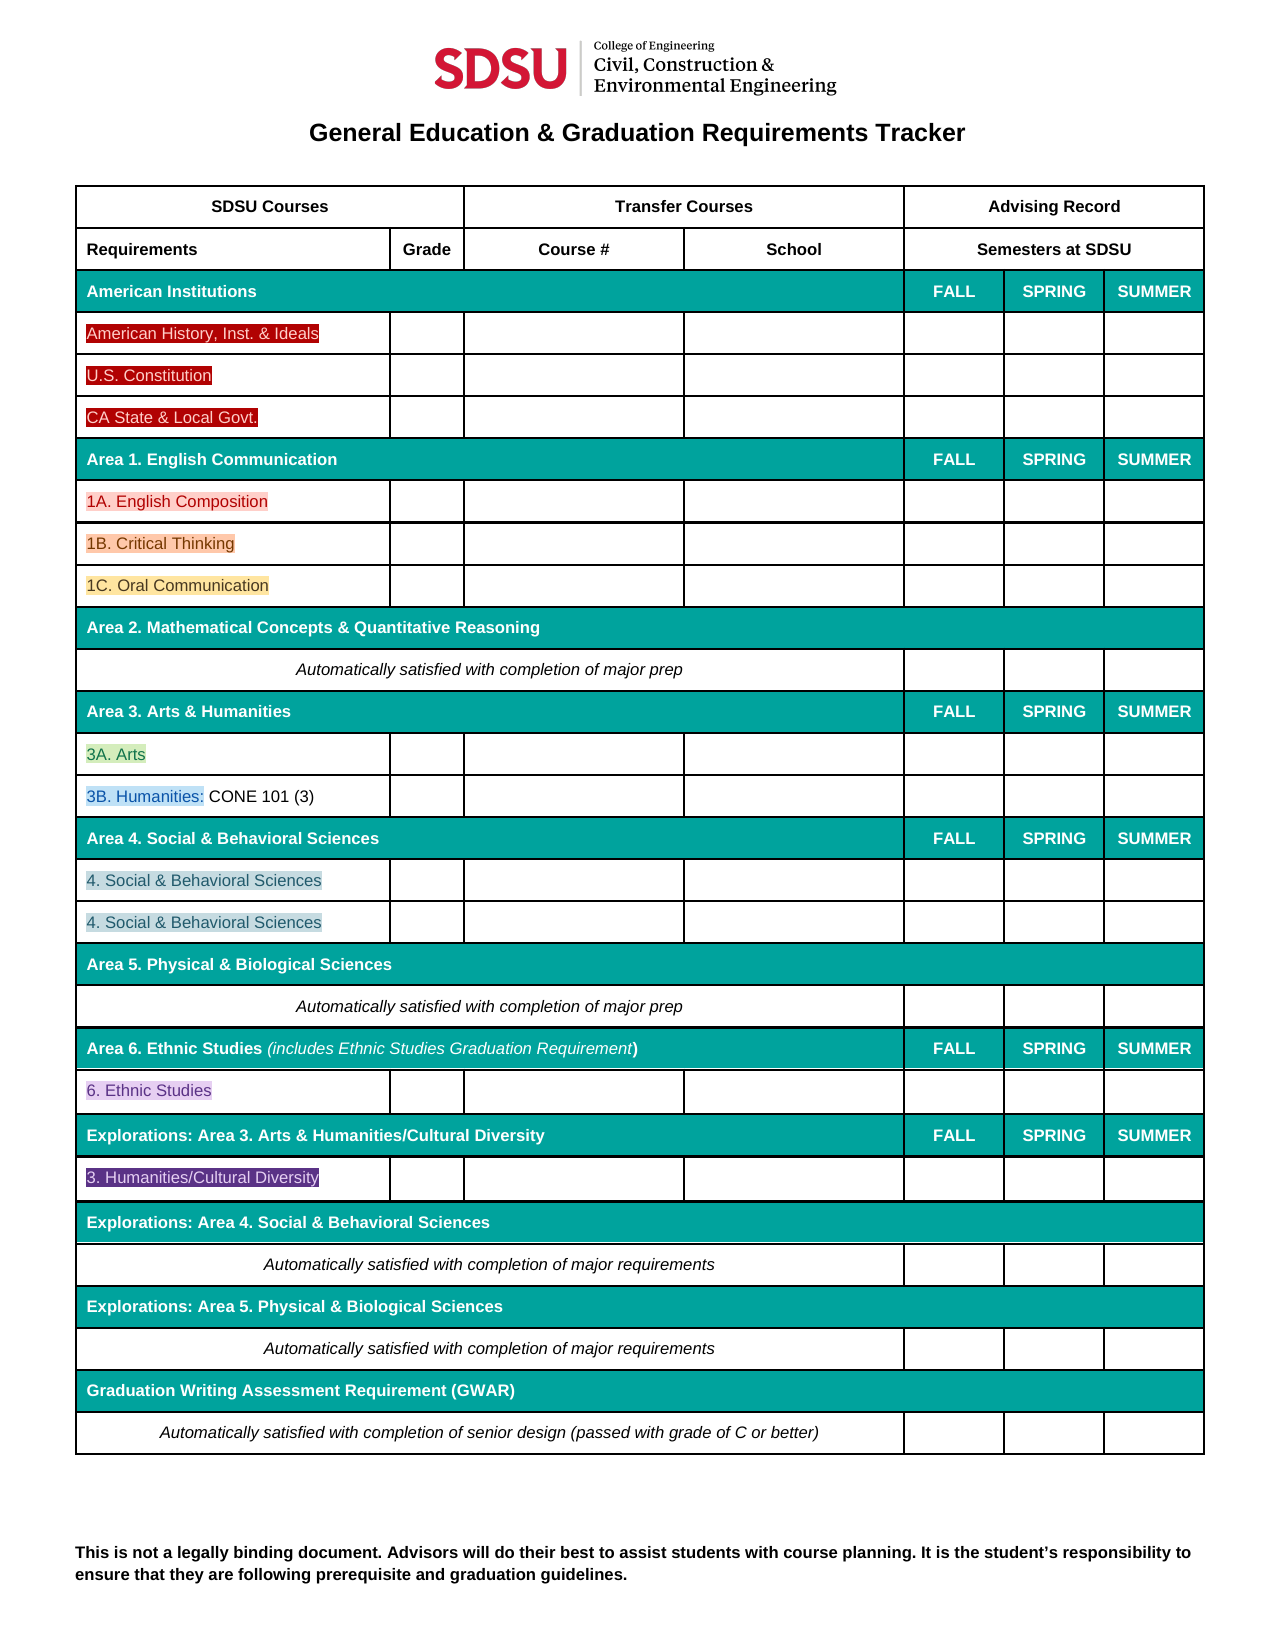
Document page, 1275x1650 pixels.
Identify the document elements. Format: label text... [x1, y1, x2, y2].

table_cell [391, 902, 463, 942]
table_cell [1005, 1245, 1103, 1284]
table_cell [1005, 481, 1103, 521]
table_cell [1005, 1413, 1103, 1453]
table_cell SUMMER [1105, 818, 1203, 858]
table_cell [1005, 776, 1103, 816]
table_cell [391, 355, 463, 395]
table_cell [391, 481, 463, 521]
table_cell [685, 1158, 903, 1200]
table_cell [905, 902, 1003, 942]
table_cell [1105, 776, 1203, 816]
table_cell [685, 524, 903, 563]
table_cell School [685, 229, 903, 269]
table_cell [685, 355, 903, 395]
table_cell SPRING [1005, 692, 1103, 732]
table_cell FALL [905, 1029, 1003, 1068]
table_cell SPRING [1005, 1115, 1103, 1155]
table_cell [1105, 1329, 1203, 1369]
table_cell [1105, 355, 1203, 395]
table_cell SUMMER [1105, 1029, 1203, 1068]
table_cell [1005, 355, 1103, 395]
table_cell [77, 524, 389, 563]
table_cell [1005, 1071, 1103, 1113]
table_cell FALL [905, 1115, 1003, 1155]
table_cell [1105, 902, 1203, 942]
table_cell [1005, 313, 1103, 353]
table_cell [1105, 986, 1203, 1026]
table_cell [391, 860, 463, 900]
table_cell [1105, 524, 1203, 563]
table_cell [685, 734, 903, 774]
table_cell [77, 566, 389, 606]
table_header Transfer Courses [465, 187, 903, 227]
table_cell [77, 397, 389, 437]
table_cell [77, 860, 389, 900]
table_cell [1005, 734, 1103, 774]
table_cell [1105, 734, 1203, 774]
table_cell Area 6. Ethnic Studies (includes Ethnic Studies Graduation Requirement) [77, 1029, 903, 1068]
table_cell Graduation Writing Assessment Requirement (GWAR) [77, 1371, 1203, 1411]
table_cell [1105, 397, 1203, 437]
table_cell [77, 734, 389, 774]
table_cell Automatically satisfied with completion of major requirements [77, 1329, 903, 1369]
table_cell Explorations: Area 4. Social & Behavioral Sciences [77, 1203, 1203, 1242]
table_cell 3B. Humanities: CONE 101 (3) [77, 776, 389, 816]
table_cell [391, 1071, 463, 1113]
table_cell [391, 1158, 463, 1200]
table_cell [465, 776, 683, 816]
table_cell [1105, 1071, 1203, 1113]
table_cell SUMMER [1105, 692, 1203, 732]
table_cell American Institutions [77, 271, 903, 311]
table_cell Semesters at SDSU [905, 229, 1203, 269]
table_cell [1005, 397, 1103, 437]
table_cell [1005, 566, 1103, 606]
table_cell [1005, 860, 1103, 900]
table_cell [77, 481, 389, 521]
table_cell Explorations: Area 5. Physical & Biological Sciences [77, 1287, 1203, 1327]
table_cell [905, 1245, 1003, 1284]
table_cell [465, 397, 683, 437]
table_cell [685, 860, 903, 900]
table_cell [1005, 1329, 1103, 1369]
table_cell [77, 1158, 389, 1200]
table_cell SUMMER [1105, 1115, 1203, 1155]
table_cell [1105, 860, 1203, 900]
table_cell [685, 1071, 903, 1113]
table_cell Area 2. Mathematical Concepts & Quantitative Reasoning [77, 608, 1203, 648]
table_cell [465, 566, 683, 606]
table_cell [685, 481, 903, 521]
table_cell [685, 397, 903, 437]
table_cell [391, 776, 463, 816]
table_cell Area 1. English Communication [77, 439, 903, 479]
table_cell [685, 902, 903, 942]
table_cell [1005, 902, 1103, 942]
table_cell [905, 986, 1003, 1026]
table_cell [905, 355, 1003, 395]
table_cell Automatically satisfied with completion of senior design (passed with grade of C or better) [77, 1413, 903, 1453]
table_cell [1005, 650, 1103, 690]
table_cell [391, 566, 463, 606]
table_cell SPRING [1005, 818, 1103, 858]
table_header Advising Record [905, 187, 1203, 227]
table_cell [905, 566, 1003, 606]
table_cell [391, 313, 463, 353]
table_cell [1105, 1413, 1203, 1453]
table_cell [1105, 650, 1203, 690]
table_cell [905, 313, 1003, 353]
table_cell Area 5. Physical & Biological Sciences [77, 944, 1203, 984]
table_cell SUMMER [1105, 439, 1203, 479]
table_cell [391, 734, 463, 774]
table_cell Area 4. Social & Behavioral Sciences [77, 818, 903, 858]
table_cell [905, 1158, 1003, 1200]
table_cell [685, 313, 903, 353]
table_cell [905, 776, 1003, 816]
table_cell [77, 902, 389, 942]
table_cell [1105, 1158, 1203, 1200]
table_cell Requirements [77, 229, 389, 269]
table_header SDSU Courses [77, 187, 463, 227]
table_cell [685, 776, 903, 816]
table_cell SUMMER [1105, 271, 1203, 311]
table_cell [465, 1158, 683, 1200]
table_cell [905, 860, 1003, 900]
table_cell [391, 397, 463, 437]
table_cell [465, 524, 683, 563]
table_cell [1105, 481, 1203, 521]
table_cell [391, 524, 463, 563]
table_cell [77, 1071, 389, 1113]
table_cell FALL [905, 439, 1003, 479]
table_cell [1005, 1158, 1103, 1200]
table_cell [905, 1071, 1003, 1113]
table_cell [465, 902, 683, 942]
table_cell [905, 734, 1003, 774]
table_cell [465, 1071, 683, 1113]
table_cell [905, 524, 1003, 563]
table_cell [465, 734, 683, 774]
table_cell FALL [905, 818, 1003, 858]
table_cell [1005, 524, 1103, 563]
table_cell SPRING [1005, 1029, 1103, 1068]
table_cell Automatically satisfied with completion of major prep [77, 650, 903, 690]
table_cell [1105, 313, 1203, 353]
table_cell SPRING [1005, 271, 1103, 311]
table_cell [905, 1329, 1003, 1369]
picture [434, 37, 841, 101]
table_cell Explorations: Area 3. Arts & Humanities/Cultural Diversity [77, 1115, 903, 1155]
table_cell [465, 860, 683, 900]
text General Education & Graduation Requirements Tracker [75, 118, 1200, 146]
table_cell [905, 650, 1003, 690]
table_cell Course # [465, 229, 683, 269]
table_cell [465, 355, 683, 395]
table_cell [905, 481, 1003, 521]
table_cell [685, 566, 903, 606]
table_cell Automatically satisfied with completion of major requirements [77, 1245, 903, 1284]
table_cell FALL [905, 271, 1003, 311]
table_cell Grade [391, 229, 463, 269]
table_cell [905, 1413, 1003, 1453]
table_cell FALL [905, 692, 1003, 732]
table_cell [1105, 1245, 1203, 1284]
table_cell SPRING [1005, 439, 1103, 479]
table_cell Area 3. Arts & Humanities [77, 692, 903, 732]
table_cell [1005, 986, 1103, 1026]
table_cell [905, 397, 1003, 437]
table_cell Automatically satisfied with completion of major prep [77, 986, 903, 1026]
table_cell [77, 313, 389, 353]
table_cell [1105, 566, 1203, 606]
table_cell [465, 481, 683, 521]
table_cell [77, 355, 389, 395]
table_cell [465, 313, 683, 353]
